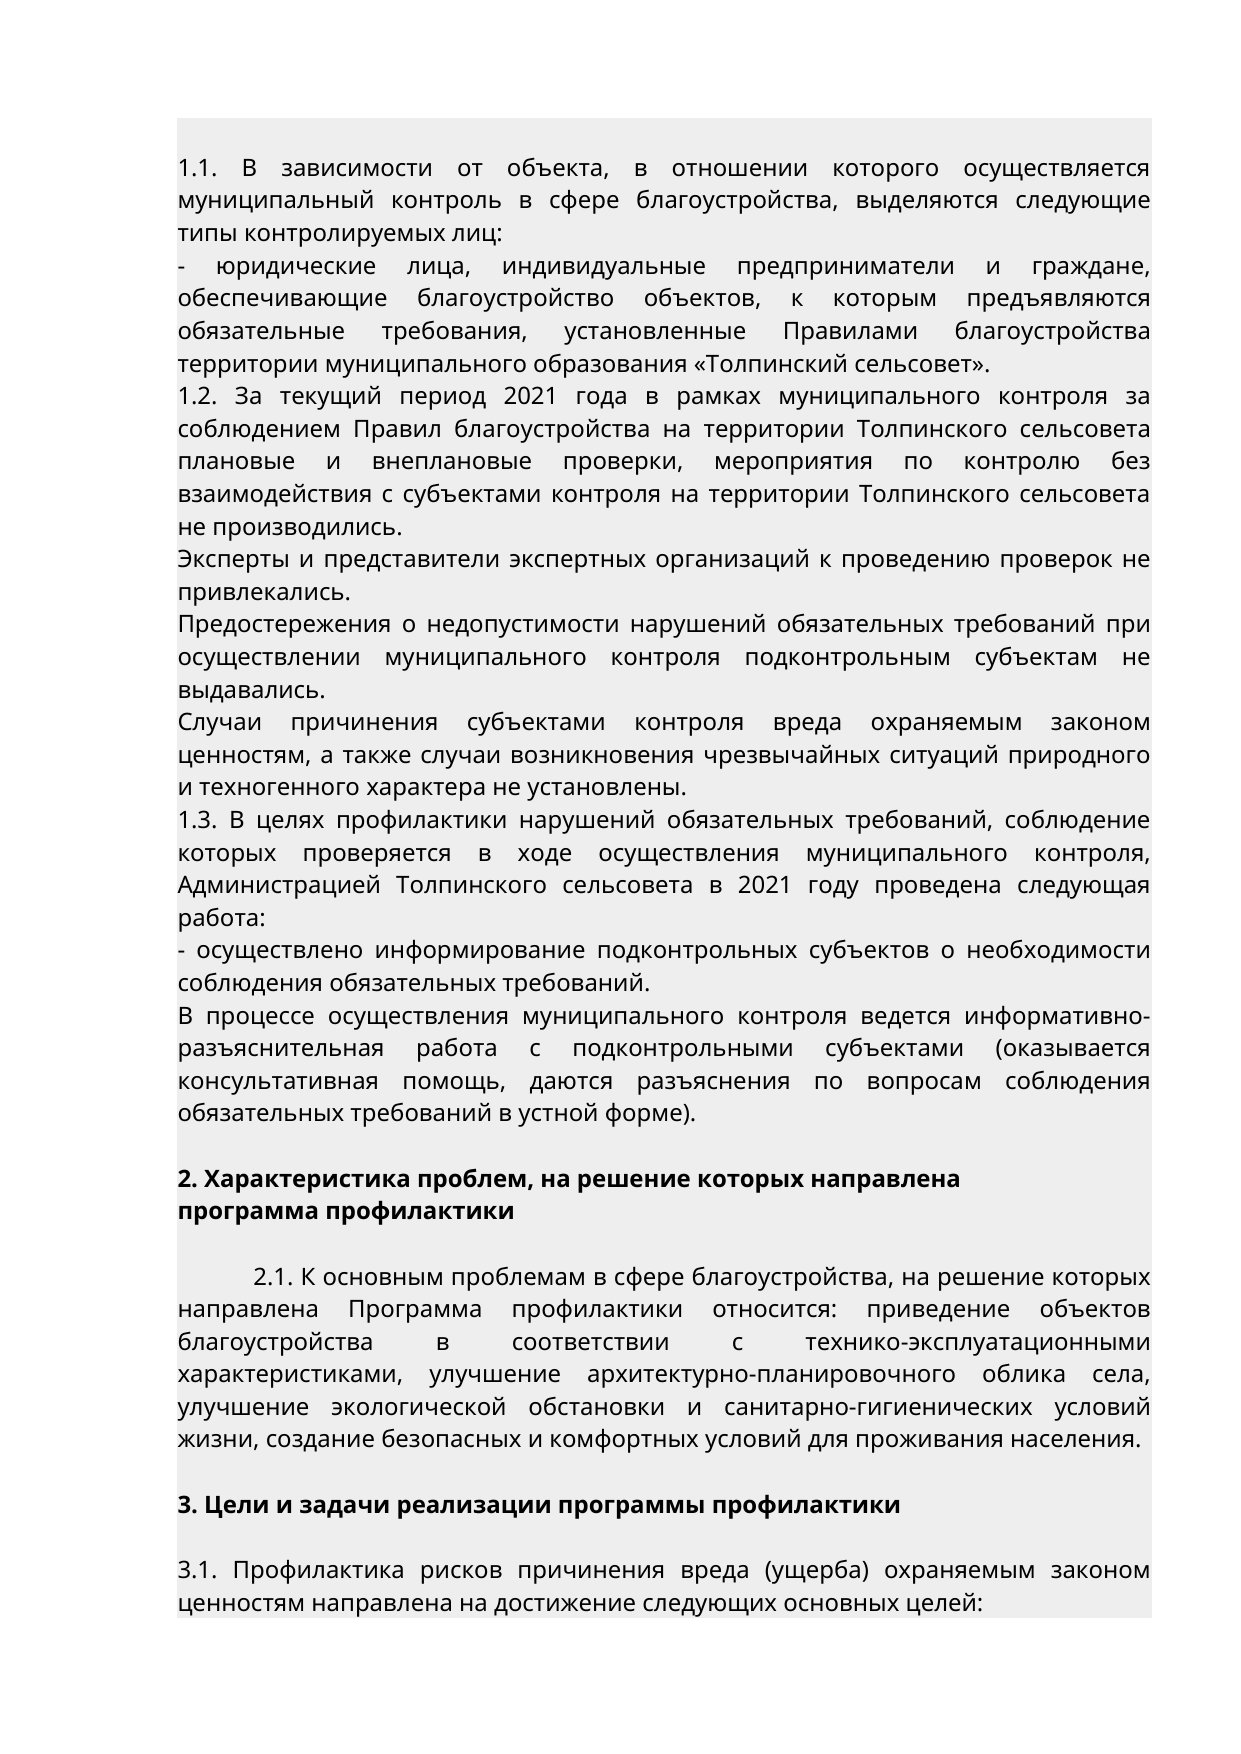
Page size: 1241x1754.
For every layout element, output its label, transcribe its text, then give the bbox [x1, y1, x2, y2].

text В процессе осуществления муниципального контроля ведется информативно-разъяснительная работа с подконтрольными субъектами (оказывается консультативная помощь, даются разъяснения по вопросам соблюдения обязательных требований в устной форме). [177, 998, 1152, 1129]
text - юридические лица, индивидуальные предприниматели и граждане, обеспечивающие благоустройство объектов, к которым предъявляются обязательные требования, установленные Правилами благоустройства территории муниципального образования «Толпинский сельсовет». [177, 248, 1152, 379]
text Эксперты и представители экспертных организаций к проведению проверок не привлекались. [177, 542, 1152, 607]
text 3. Цели и задачи реализации программы профилактики [177, 1487, 1152, 1520]
text 2. Характеристика проблем, на решение которых направлена [177, 1161, 1152, 1194]
text 3.1. Профилактика рисков причинения вреда (ущерба) охраняемым законом ценностям направлена на достижение следующих основных целей: [177, 1553, 1152, 1618]
text Случаи причинения субъектами контроля вреда охраняемым законом ценностям, а также случаи возникновения чрезвычайных ситуаций природного и техногенного характера не установлены. [177, 705, 1152, 803]
text Предостережения о недопустимости нарушений обязательных требований при осуществлении муниципального контроля подконтрольным субъектам не выдавались. [177, 607, 1152, 705]
text - осуществлено информирование подконтрольных субъектов о необходимости соблюдения обязательных требований. [177, 933, 1152, 998]
text 1.1. В зависимости от объекта, в отношении которого осуществляется муниципальный контроль в сфере благоустройства, выделяются следующие типы контролируемых лиц: [177, 151, 1152, 248]
text 2.1. К основным проблемам в сфере благоустройства, на решение которых направлена Программа профилактики относится: приведение объектов благоустройства в соответствии с технико-эксплуатационными характеристиками, улучшение архитектурно-планировочного облика села, улучшение экологической обстановки и санитарно-гигиенических условий жизни, создание безопасных и комфортных условий для проживания населения. [177, 1259, 1152, 1455]
text 1.3. В целях профилактики нарушений обязательных требований, соблюдение которых проверяется в ходе осуществления муниципального контроля, Администрацией Толпинского сельсовета в 2021 году проведена следующая работа: [177, 803, 1152, 933]
text 1.2. За текущий период 2021 года в рамках муниципального контроля за соблюдением Правил благоустройства на территории Толпинского сельсовета плановые и внеплановые проверки, мероприятия по контролю без взаимодействия с субъектами контроля на территории Толпинского сельсовета не производились. [177, 379, 1152, 542]
text программа профилактики [177, 1194, 1152, 1227]
